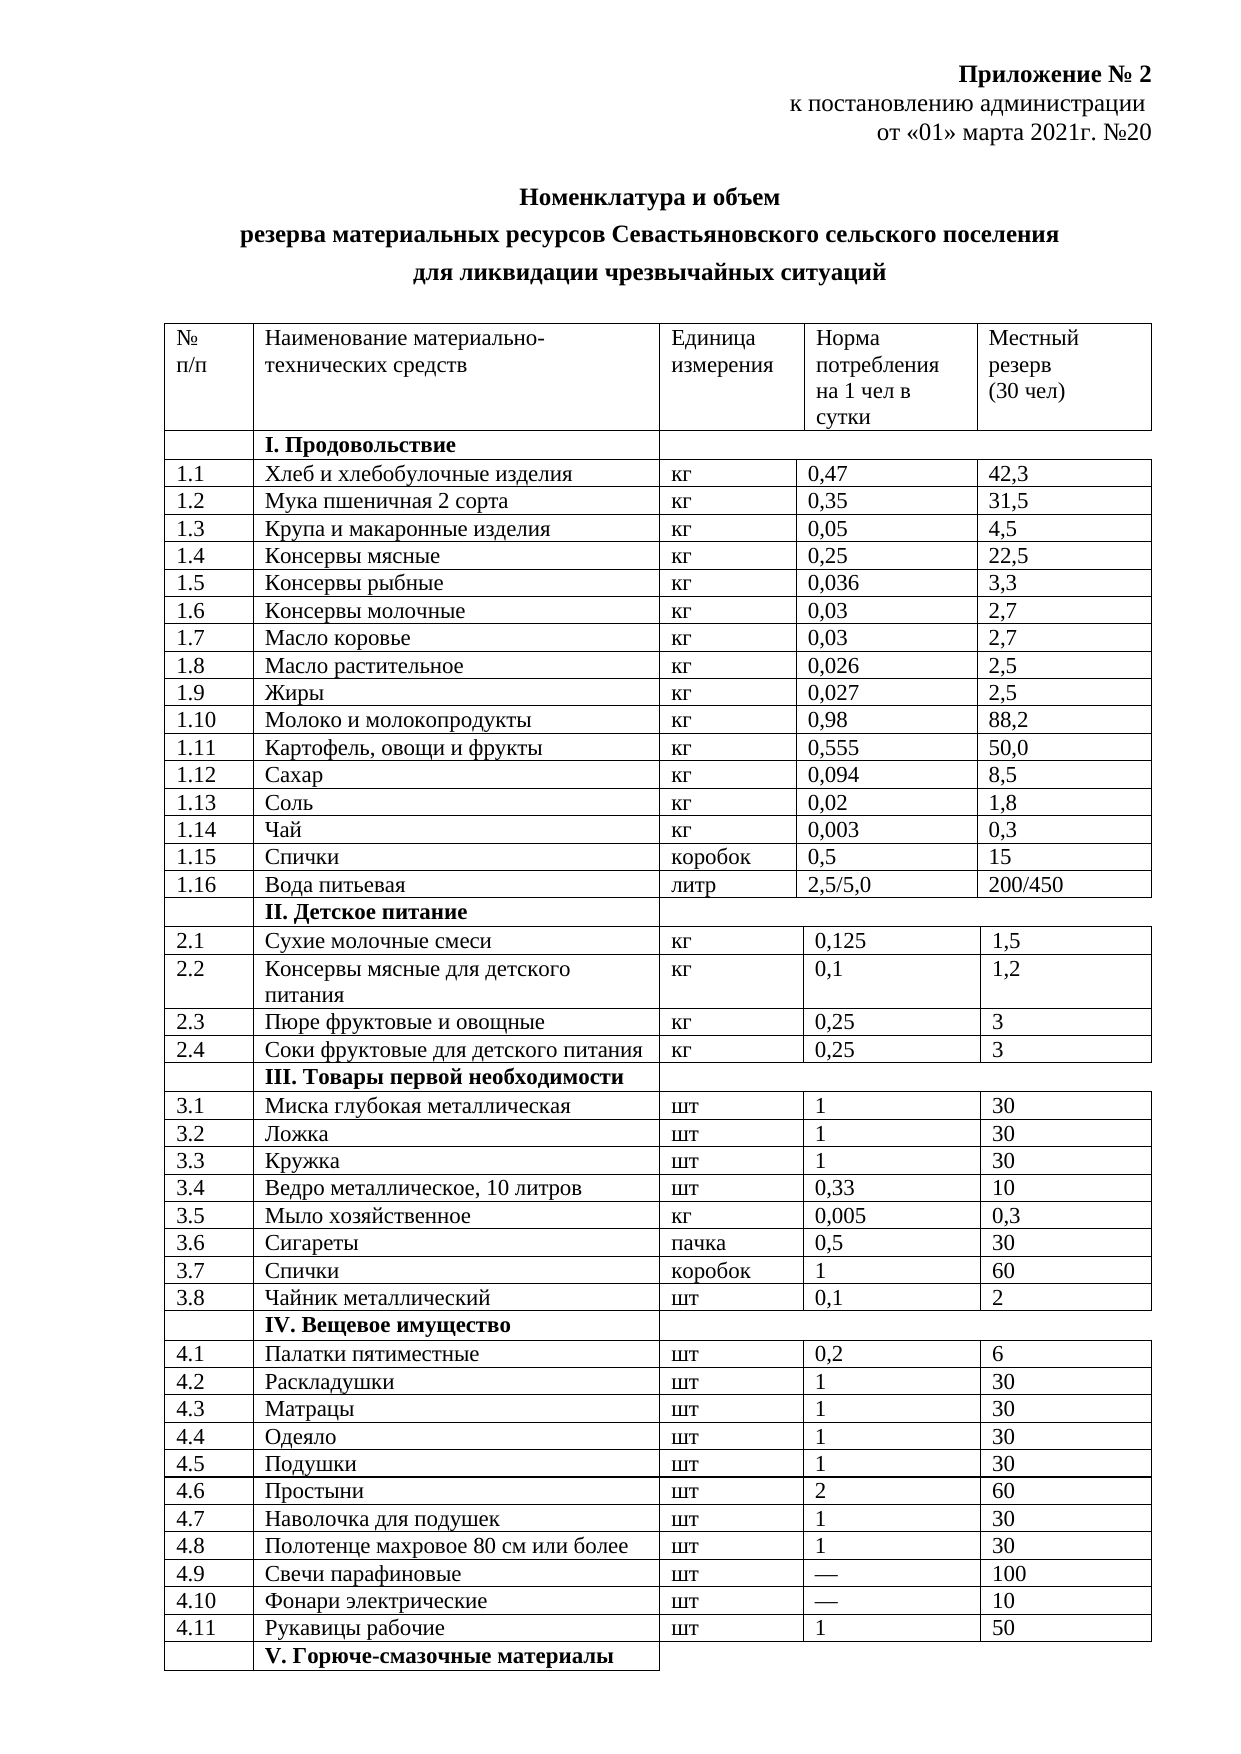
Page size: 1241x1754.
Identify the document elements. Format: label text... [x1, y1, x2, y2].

table_header Единица измерения [660, 324, 804, 430]
table_cell Консервы молочные [254, 597, 659, 623]
table_cell Хлеб и хлебобулочные изделия [254, 460, 659, 486]
table_cell [165, 898, 253, 926]
table_cell 3 [981, 1036, 1151, 1062]
table_cell 2 [981, 1284, 1151, 1310]
table_cell 0,1 [804, 955, 980, 1007]
table_cell 4.8 [165, 1532, 253, 1559]
table_cell 4.10 [165, 1587, 253, 1613]
table_cell III. Товары первой необходимости [254, 1063, 659, 1091]
table_cell 30 [981, 1450, 1151, 1476]
table_cell 200/450 [978, 871, 1151, 897]
table_cell шт [660, 1120, 803, 1146]
table_cell 2,7 [978, 597, 1151, 623]
table_cell 2.4 [165, 1036, 253, 1062]
table_header Наименование материально- технических средств [254, 324, 659, 430]
table_cell 1.5 [165, 570, 253, 596]
table_cell 1.4 [165, 542, 253, 568]
table_cell шт [660, 1175, 803, 1201]
table_cell 1 [804, 1092, 980, 1119]
table_cell 10 [981, 1587, 1151, 1613]
table_cell [165, 431, 253, 459]
table_cell шт [660, 1615, 803, 1641]
table_cell 3 [981, 1009, 1151, 1035]
table_cell 1.9 [165, 679, 253, 705]
table_cell V. Горюче-смазочные материалы [254, 1642, 659, 1670]
table_cell 0,98 [797, 706, 977, 733]
table_header № п/п [165, 324, 253, 430]
table_cell 1 [804, 1615, 980, 1641]
table_cell 3.5 [165, 1202, 253, 1228]
table_cell 4.11 [165, 1615, 253, 1641]
table_cell 1.10 [165, 706, 253, 733]
table_cell Спички [254, 844, 659, 870]
text резерва материальных ресурсов Севастьяновского сельского поселения [148, 211, 1152, 248]
text для ликвидации чрезвычайных ситуаций [148, 248, 1152, 286]
table_cell 1.11 [165, 734, 253, 760]
table_cell кг [660, 1202, 803, 1228]
table_cell 60 [981, 1478, 1151, 1504]
table_cell 30 [981, 1229, 1151, 1256]
table_cell 2,5/5,0 [797, 871, 977, 897]
table_cell кг [660, 624, 796, 651]
table_cell шт [660, 1587, 803, 1613]
table_cell кг [660, 652, 796, 678]
table_cell 1 [804, 1120, 980, 1146]
table_cell Спички [254, 1257, 659, 1283]
table_cell Молоко и молокопродукты [254, 706, 659, 733]
table_cell 2,7 [978, 624, 1151, 651]
table_cell 0,03 [797, 597, 977, 623]
table_cell 30 [981, 1505, 1151, 1531]
table_cell 6 [981, 1341, 1151, 1367]
table_cell 30 [981, 1368, 1151, 1394]
table_cell 30 [981, 1147, 1151, 1173]
table_cell Матрацы [254, 1395, 659, 1422]
table_cell шт [660, 1560, 803, 1586]
table_cell 3.8 [165, 1284, 253, 1310]
table_cell шт [660, 1532, 803, 1559]
table_cell шт [660, 1341, 803, 1367]
table_cell 1.12 [165, 761, 253, 788]
table_cell 4.3 [165, 1395, 253, 1422]
table_cell Консервы рыбные [254, 570, 659, 596]
table_cell 30 [981, 1532, 1151, 1559]
table_cell 3.4 [165, 1175, 253, 1201]
table_cell 4.7 [165, 1505, 253, 1531]
table_cell 1 [804, 1423, 980, 1449]
table_cell 1 [804, 1147, 980, 1173]
table_cell кг [660, 789, 796, 815]
table_cell 88,2 [978, 706, 1151, 733]
table_header Норма потребления на 1 чел в сутки [805, 324, 977, 430]
table_cell 1.1 [165, 460, 253, 486]
table_cell 1.7 [165, 624, 253, 651]
table_cell 1 [804, 1450, 980, 1476]
table_cell 1.14 [165, 816, 253, 842]
table_cell II. Детское питание [254, 898, 659, 926]
table_cell 1.16 [165, 871, 253, 897]
table_cell 0,47 [797, 460, 977, 486]
table_cell 0,3 [978, 816, 1151, 842]
table_cell 4,5 [978, 515, 1151, 541]
table_cell 1 [804, 1257, 980, 1283]
table_cell Пюре фруктовые и овощные [254, 1009, 659, 1035]
table_cell 0,1 [804, 1284, 980, 1310]
table_cell 0,3 [981, 1202, 1151, 1228]
table_cell кг [660, 570, 796, 596]
table_cell 0,02 [797, 789, 977, 815]
table_cell шт [660, 1478, 803, 1504]
table_cell 3.7 [165, 1257, 253, 1283]
table_cell 2 [804, 1478, 980, 1504]
table_cell Крупа и макаронные изделия [254, 515, 659, 541]
table_cell 30 [981, 1092, 1151, 1119]
table_cell 0,25 [804, 1036, 980, 1062]
table_cell шт [660, 1505, 803, 1531]
table_cell 100 [981, 1560, 1151, 1586]
table_cell [165, 1642, 253, 1670]
table_cell Наволочка для подушек [254, 1505, 659, 1531]
table_cell 0,25 [797, 542, 977, 568]
table_cell Рукавицы рабочие [254, 1615, 659, 1641]
table_header Местный резерв (30 чел) [978, 324, 1151, 430]
table_cell [165, 1311, 253, 1339]
table_cell 60 [981, 1257, 1151, 1283]
table_cell [165, 1063, 253, 1091]
table_cell шт [660, 1368, 803, 1394]
table_cell Подушки [254, 1450, 659, 1476]
table_cell — [804, 1560, 980, 1586]
table_cell кг [660, 734, 796, 760]
table_cell Соль [254, 789, 659, 815]
table_cell шт [660, 1395, 803, 1422]
table_cell 2.1 [165, 927, 253, 954]
table_cell 4.5 [165, 1450, 253, 1476]
table_cell 0,03 [797, 624, 977, 651]
table_cell 0,027 [797, 679, 977, 705]
table_cell кг [660, 1009, 803, 1035]
table_cell Ложка [254, 1120, 659, 1146]
table_cell Картофель, овощи и фрукты [254, 734, 659, 760]
table_cell 30 [981, 1120, 1151, 1146]
table_cell 22,5 [978, 542, 1151, 568]
table_cell Миска глубокая металлическая [254, 1092, 659, 1119]
table_cell кг [660, 515, 796, 541]
table_cell Жиры [254, 679, 659, 705]
table_cell кг [660, 542, 796, 568]
table_cell 0,036 [797, 570, 977, 596]
table_cell шт [660, 1092, 803, 1119]
table_cell 3.3 [165, 1147, 253, 1173]
table_cell Полотенце махровое 80 см или более [254, 1532, 659, 1559]
table_cell 0,5 [797, 844, 977, 870]
table_cell 4.1 [165, 1341, 253, 1367]
table_cell 30 [981, 1395, 1151, 1422]
table_cell 0,35 [797, 487, 977, 514]
table_cell 8,5 [978, 761, 1151, 788]
table_cell Вода питьевая [254, 871, 659, 897]
table_cell коробок [660, 844, 796, 870]
table_cell 3.2 [165, 1120, 253, 1146]
table_cell шт [660, 1450, 803, 1476]
table_cell пачка [660, 1229, 803, 1256]
table_cell 0,25 [804, 1009, 980, 1035]
table_cell Сахар [254, 761, 659, 788]
table_cell Сигареты [254, 1229, 659, 1256]
table_cell литр [660, 871, 796, 897]
table_cell 1,2 [981, 955, 1151, 1007]
table_cell 42,3 [978, 460, 1151, 486]
table_cell Палатки пятиместные [254, 1341, 659, 1367]
text Приложение № 2 [148, 59, 1152, 88]
table_cell Одеяло [254, 1423, 659, 1449]
table_cell 0,05 [797, 515, 977, 541]
table_cell 31,5 [978, 487, 1151, 514]
table_cell 1 [804, 1532, 980, 1559]
table_cell 1,8 [978, 789, 1151, 815]
table_cell шт [660, 1423, 803, 1449]
table_cell 0,555 [797, 734, 977, 760]
table_cell 15 [978, 844, 1151, 870]
table_cell кг [660, 487, 796, 514]
table_cell Ведро металлическое, 10 литров [254, 1175, 659, 1201]
table_cell 0,005 [804, 1202, 980, 1228]
table_cell кг [660, 927, 803, 954]
table_cell 1,5 [981, 927, 1151, 954]
table_cell 1.13 [165, 789, 253, 815]
table_cell 4.6 [165, 1478, 253, 1504]
table_cell кг [660, 706, 796, 733]
table_cell IV. Вещевое имущество [254, 1311, 659, 1339]
table_cell 1.8 [165, 652, 253, 678]
table_cell шт [660, 1147, 803, 1173]
table_cell кг [660, 679, 796, 705]
table_cell 0,33 [804, 1175, 980, 1201]
table_cell 3,3 [978, 570, 1151, 596]
table_cell Свечи парафиновые [254, 1560, 659, 1586]
table_cell 4.2 [165, 1368, 253, 1394]
table_cell Масло коровье [254, 624, 659, 651]
table_cell 1 [804, 1395, 980, 1422]
table_cell 3.6 [165, 1229, 253, 1256]
table_cell 1 [804, 1368, 980, 1394]
table_cell кг [660, 955, 803, 1007]
table_cell 10 [981, 1175, 1151, 1201]
table_cell Мука пшеничная 2 сорта [254, 487, 659, 514]
table_cell I. Продовольствие [254, 431, 659, 459]
table_cell Соки фруктовые для детского питания [254, 1036, 659, 1062]
table_cell Раскладушки [254, 1368, 659, 1394]
table_cell 2.3 [165, 1009, 253, 1035]
table_cell Сухие молочные смеси [254, 927, 659, 954]
table_cell 0,2 [804, 1341, 980, 1367]
table_cell 1.15 [165, 844, 253, 870]
table_cell Консервы мясные [254, 542, 659, 568]
table_cell шт [660, 1284, 803, 1310]
table_cell Чайник металлический [254, 1284, 659, 1310]
table_cell кг [660, 761, 796, 788]
table_cell — [804, 1587, 980, 1613]
table_cell 4.9 [165, 1560, 253, 1586]
table_cell кг [660, 816, 796, 842]
table_cell 0,125 [804, 927, 980, 954]
table_cell 3.1 [165, 1092, 253, 1119]
table_cell кг [660, 597, 796, 623]
table_cell 0,5 [804, 1229, 980, 1256]
table_cell 50,0 [978, 734, 1151, 760]
table_cell Консервы мясные для детского питания [254, 955, 659, 1007]
table_cell 1.2 [165, 487, 253, 514]
table_cell Кружка [254, 1147, 659, 1173]
table_cell 2.2 [165, 955, 253, 1007]
table_cell 0,003 [797, 816, 977, 842]
table_cell 50 [981, 1615, 1151, 1641]
table_cell кг [660, 460, 796, 486]
table_cell Чай [254, 816, 659, 842]
table_cell коробок [660, 1257, 803, 1283]
table_cell 0,026 [797, 652, 977, 678]
text Номенклатура и объем [148, 173, 1152, 211]
table_cell 2,5 [978, 652, 1151, 678]
table_cell Простыни [254, 1478, 659, 1504]
table_cell 30 [981, 1423, 1151, 1449]
table_cell кг [660, 1036, 803, 1062]
table_cell 0,094 [797, 761, 977, 788]
table_cell Мыло хозяйственное [254, 1202, 659, 1228]
table_cell 1.6 [165, 597, 253, 623]
text к постановлению администрации от «01» марта 2021г. №20 [148, 88, 1152, 145]
table_cell 4.4 [165, 1423, 253, 1449]
table_cell 1 [804, 1505, 980, 1531]
table_cell 1.3 [165, 515, 253, 541]
table_cell 2,5 [978, 679, 1151, 705]
table_cell Фонари электрические [254, 1587, 659, 1613]
table_cell Масло растительное [254, 652, 659, 678]
